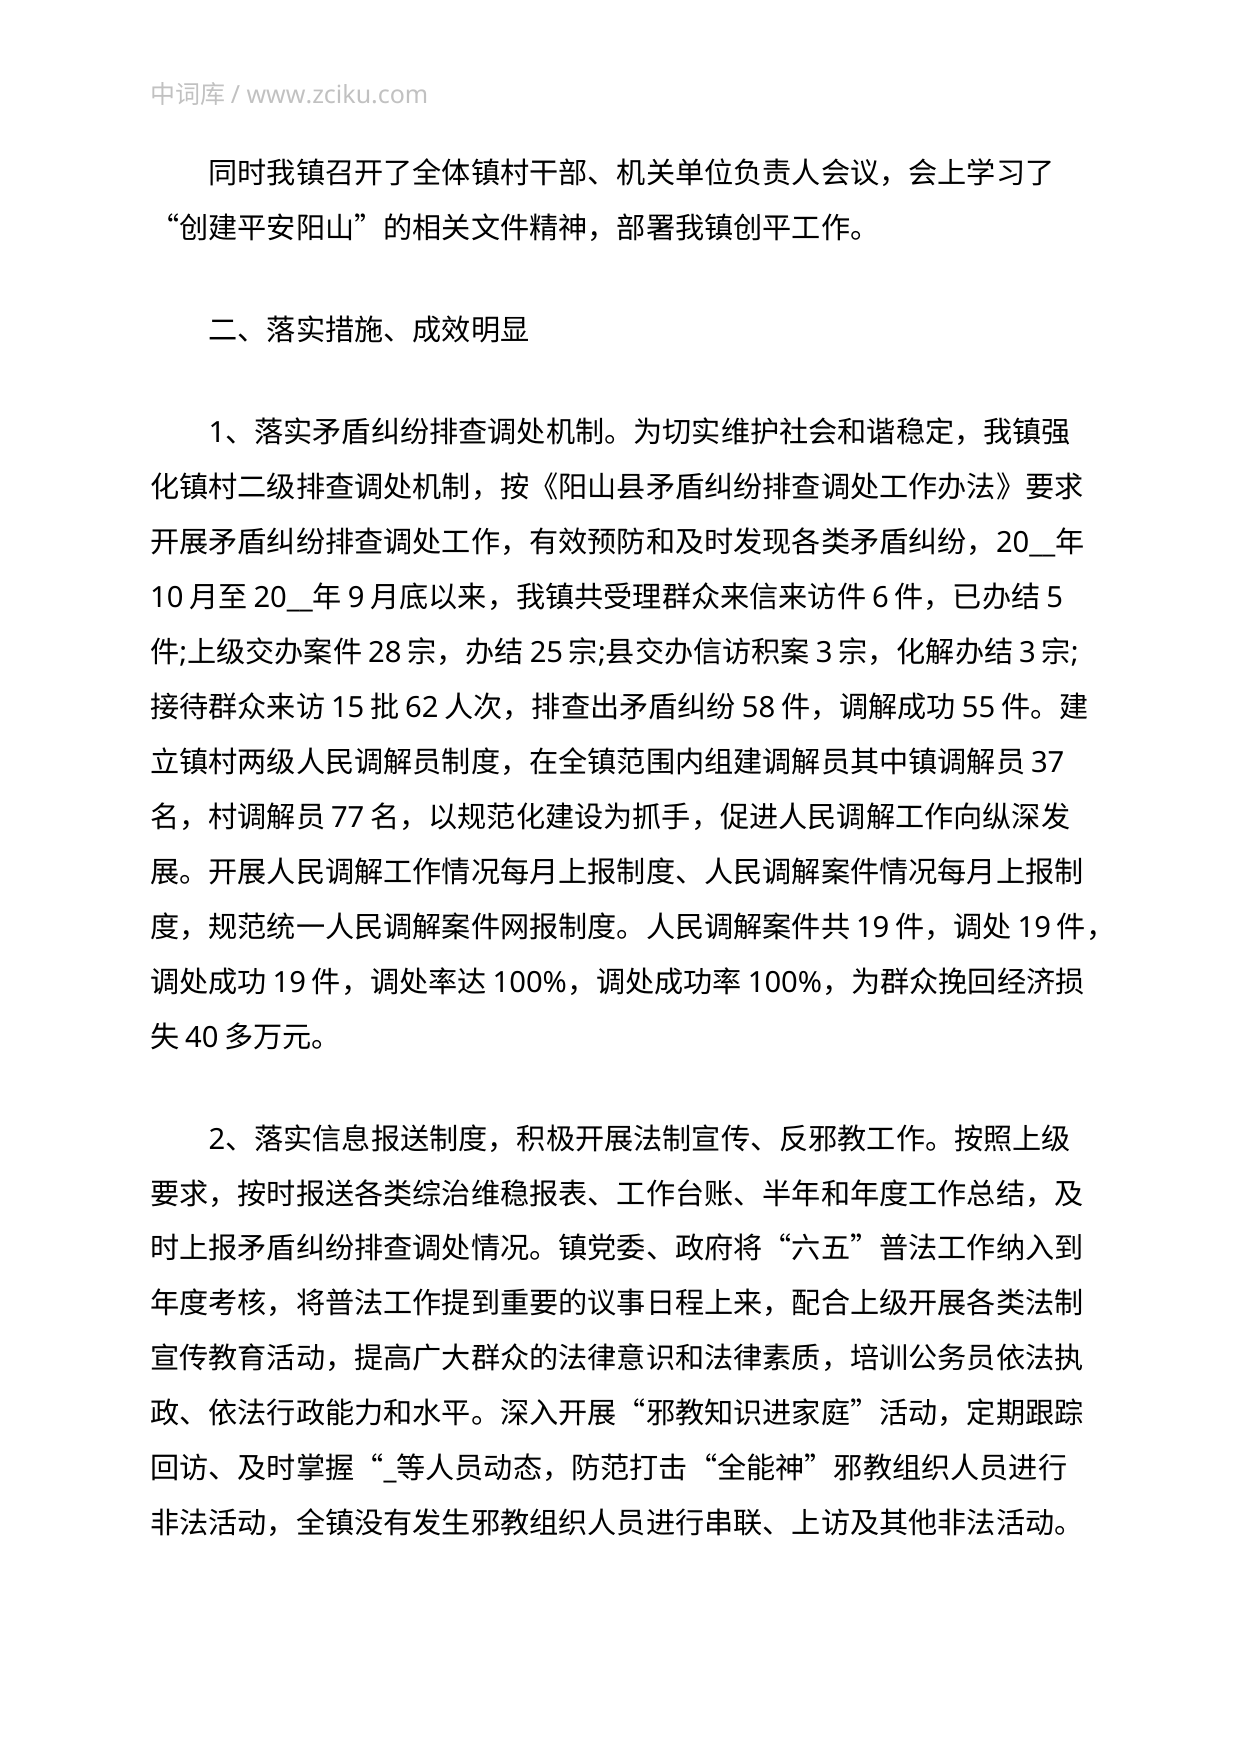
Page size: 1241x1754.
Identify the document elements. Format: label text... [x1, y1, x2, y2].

text 二、落实措施、成效明显 [150, 307, 1090, 349]
text 2、落实信息报送制度，积极开展法制宣传、反邪教工作。按照上级要求，按时报送各类综治维稳报表、工作台账、半年和年度工作总结，及时上报矛盾纠纷排查调处情况。镇党委、政府将“六五”普法工作纳入到年度考核，将普法工作提到重要的议事日程上来，配合上级开展各类法制宣传教育活动，提高广大群众的法律意识和法律素质，培训公务员依法执政、依法行政能力和水平。深入开展“邪教知识进家庭”活动，定期跟踪回访、及时掌握“_等人员动态，防范打击“全能神”邪教组织人员进行非法活动，全镇没有发生邪教组织人员进行串联、上访及其他非法活动。 [150, 1115, 1090, 1542]
text 同时我镇召开了全体镇村干部、机关单位负责人会议，会上学习了“创建平安阳山”的相关文件精神，部署我镇创平工作。 [150, 150, 1090, 247]
text 1、落实矛盾纠纷排查调处机制。为切实维护社会和谐稳定，我镇强化镇村二级排查调处机制，按《阳山县矛盾纠纷排查调处工作办法》要求开展矛盾纠纷排查调处工作，有效预防和及时发现各类矛盾纠纷，20__年10月至20__年9月底以来，我镇共受理群众来信来访件6件，已办结5件;上级交办案件28宗，办结25宗;县交办信访积案3宗，化解办结3宗;接待群众来访15批62人次，排查出矛盾纠纷58件，调解成功55件。建立镇村两级人民调解员制度，在全镇范围内组建调解员其中镇调解员37名，村调解员77名，以规范化建设为抓手，促进人民调解工作向纵深发展。开展人民调解工作情况每月上报制度、人民调解案件情况每月上报制度，规范统一人民调解案件网报制度。人民调解案件共19件，调处19件，调处成功19件，调处率达100%，调处成功率100%，为群众挽回经济损失40多万元。 [150, 408, 1090, 1056]
